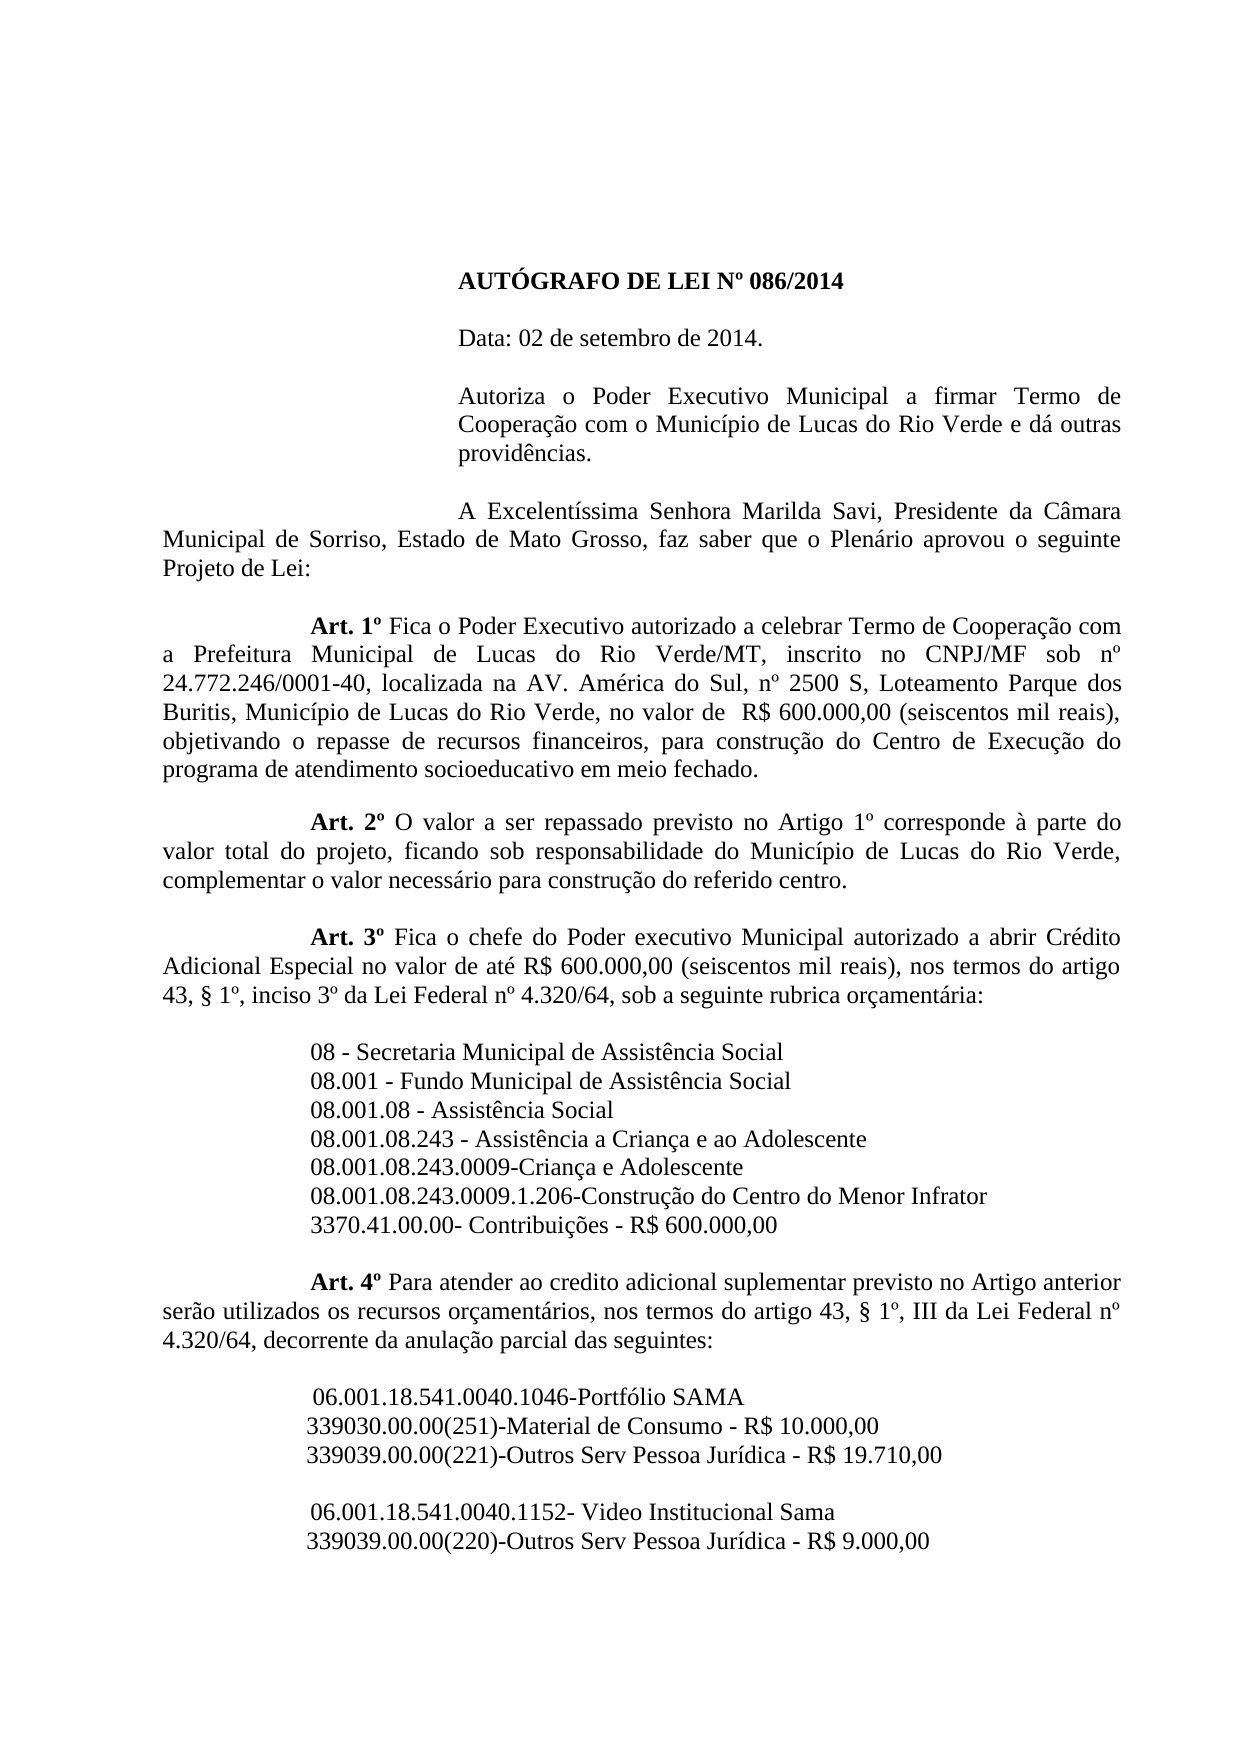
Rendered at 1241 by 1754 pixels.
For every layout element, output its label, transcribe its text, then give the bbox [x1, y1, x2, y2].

text 3370.41.00.00- Contribuições - R$ 600.000,00 [162, 1210, 1122, 1239]
text Autoriza o Poder Executivo Municipal a firmar Termo de Cooperação com o Município de Lucas do Rio Verde e dá outras providências. [458, 381, 1122, 467]
text Art. 3º Fica o chefe do Poder executivo Municipal autorizado a abrir Crédito Adicional Especial no valor de até R$ 600.000,00 (seiscentos mil reais), nos termos do artigo 43, § 1º, inciso 3º da Lei Federal nº 4.320/64, sob a seguinte rubrica orçamentária: [162, 922, 1122, 1009]
text 08.001.08.243 - Assistência a Criança e ao Adolescente [162, 1124, 1122, 1152]
text 08 - Secretaria Municipal de Assistência Social [162, 1037, 1122, 1066]
text 08.001 - Fundo Municipal de Assistência Social [162, 1066, 1122, 1095]
text 339039.00.00(221)-Outros Serv Pessoa Jurídica - R$ 19.710,00 [162, 1440, 1122, 1469]
text 06.001.18.541.0040.1152- Video Institucional Sama [162, 1497, 1122, 1526]
text 08.001.08 - Assistência Social [162, 1095, 1122, 1124]
text 08.001.08.243.0009.1.206-Construção do Centro do Menor Infrator [162, 1181, 1122, 1210]
text 339039.00.00(220)-Outros Serv Pessoa Jurídica - R$ 9.000,00 [162, 1526, 1122, 1555]
text Art. 4º Para atender ao credito adicional suplementar previsto no Artigo anterior serão utilizados os recursos orçamentários, nos termos do artigo 43, § 1º, III da Lei Federal nº 4.320/64, decorrente da anulação parcial das seguintes: [162, 1267, 1122, 1354]
text Data: 02 de setembro de 2014. [458, 323, 1122, 352]
text 08.001.08.243.0009-Criança e Adolescente [162, 1152, 1122, 1181]
text Art. 1º Fica o Poder Executivo autorizado a celebrar Termo de Cooperação com a Prefeitura Municipal de Lucas do Rio Verde/MT, inscrito no CNPJ/MF sob nº 24.772.246/0001-40, localizada na AV. América do Sul, nº 2500 S, Loteamento Parque dos Buritis, Município de Lucas do Rio Verde, no valor de R$ 600.000,00 (seiscentos mil reais), objetivando o repasse de recursos financeiros, para construção do Centro de Execução do programa de atendimento socioeducativo em meio fechado. [162, 611, 1122, 783]
text 339030.00.00(251)-Material de Consumo - R$ 10.000,00 [162, 1411, 1122, 1440]
text AUTÓGRAFO DE LEI Nº 086/2014 [458, 266, 1122, 294]
text 06.001.18.541.0040.1046-Portfólio SAMA [162, 1382, 1122, 1411]
text A Excelentíssima Senhora Marilda Savi, Presidente da Câmara Municipal de Sorriso, Estado de Mato Grosso, faz saber que o Plenário aprovou o seguinte Projeto de Lei: [162, 496, 1122, 582]
text Art. 2º O valor a ser repassado previsto no Artigo 1º corresponde à parte do valor total do projeto, ficando sob responsabilidade do Município de Lucas do Rio Verde, complementar o valor necessário para construção do referido centro. [162, 807, 1122, 894]
